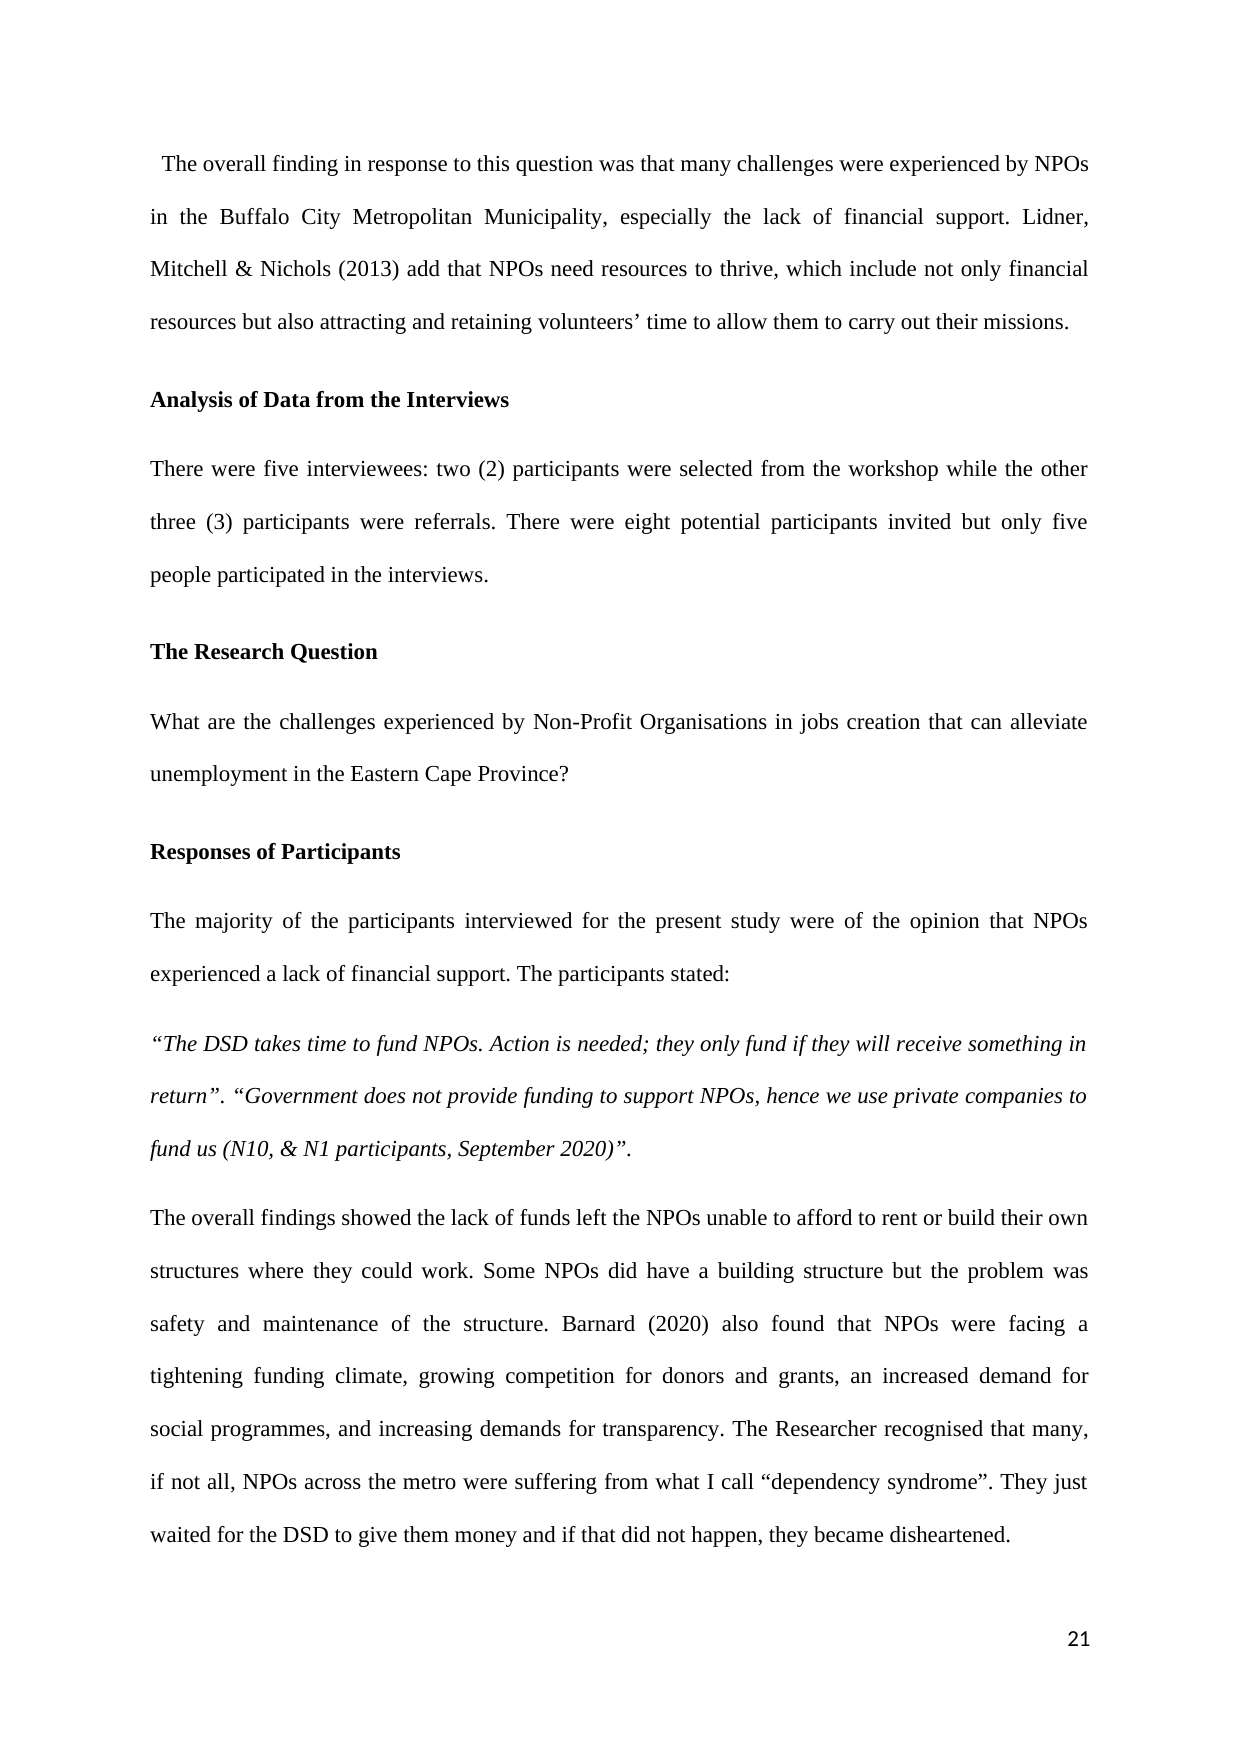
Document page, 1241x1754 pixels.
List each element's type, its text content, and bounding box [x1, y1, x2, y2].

text What are the challenges experienced by Non-Profit Organisations in jobs creation that can alleviate unemployment in the Eastern Cape Province? [150, 708, 1090, 787]
text The Research Question [150, 638, 1090, 665]
text The overall findings showed the lack of funds left the NPOs unable to afford to rent or build their own structures where they could work. Some NPOs did have a building structure but the problem was safety and maintenance of the structure. Barnard (2020) also found that NPOs were facing a tightening funding climate, growing competition for donors and grants, an increased demand for social programmes, and increasing demands for transparency. The Researcher recognised that many, if not all, NPOs across the metro were suffering from what I call “dependency syndrome”. They just waited for the DSD to give them money and if that did not happen, they became disheartened. [150, 1204, 1090, 1547]
text The overall finding in response to this question was that many challenges were experienced by NPOs in the Buffalo City Metropolitan Municipality, especially the lack of financial support. Lidner, Mitchell & Nichols (2013) add that NPOs need resources to thrive, which include not only financial resources but also attracting and retaining volunteers’ time to allow them to carry out their missions. [150, 150, 1090, 334]
text Analysis of Data from the Interviews [150, 386, 1090, 412]
text “The DSD takes time to fund NPOs. Action is needed; they only fund if they will receive something in return”. “Government does not provide funding to support NPOs, hence we use private companies to fund us (N10, & N1 participants, September 2020)”. [150, 1029, 1090, 1161]
text There were five interviewees: two (2) participants were selected from the workshop while the other three (3) participants were referrals. There were eight potential participants invited but only five people participated in the interviews. [150, 455, 1090, 587]
text The majority of the participants interviewed for the present study were of the opinion that NPOs experienced a lack of financial support. The participants stated: [150, 907, 1090, 987]
text Responses of Participants [150, 838, 1090, 864]
